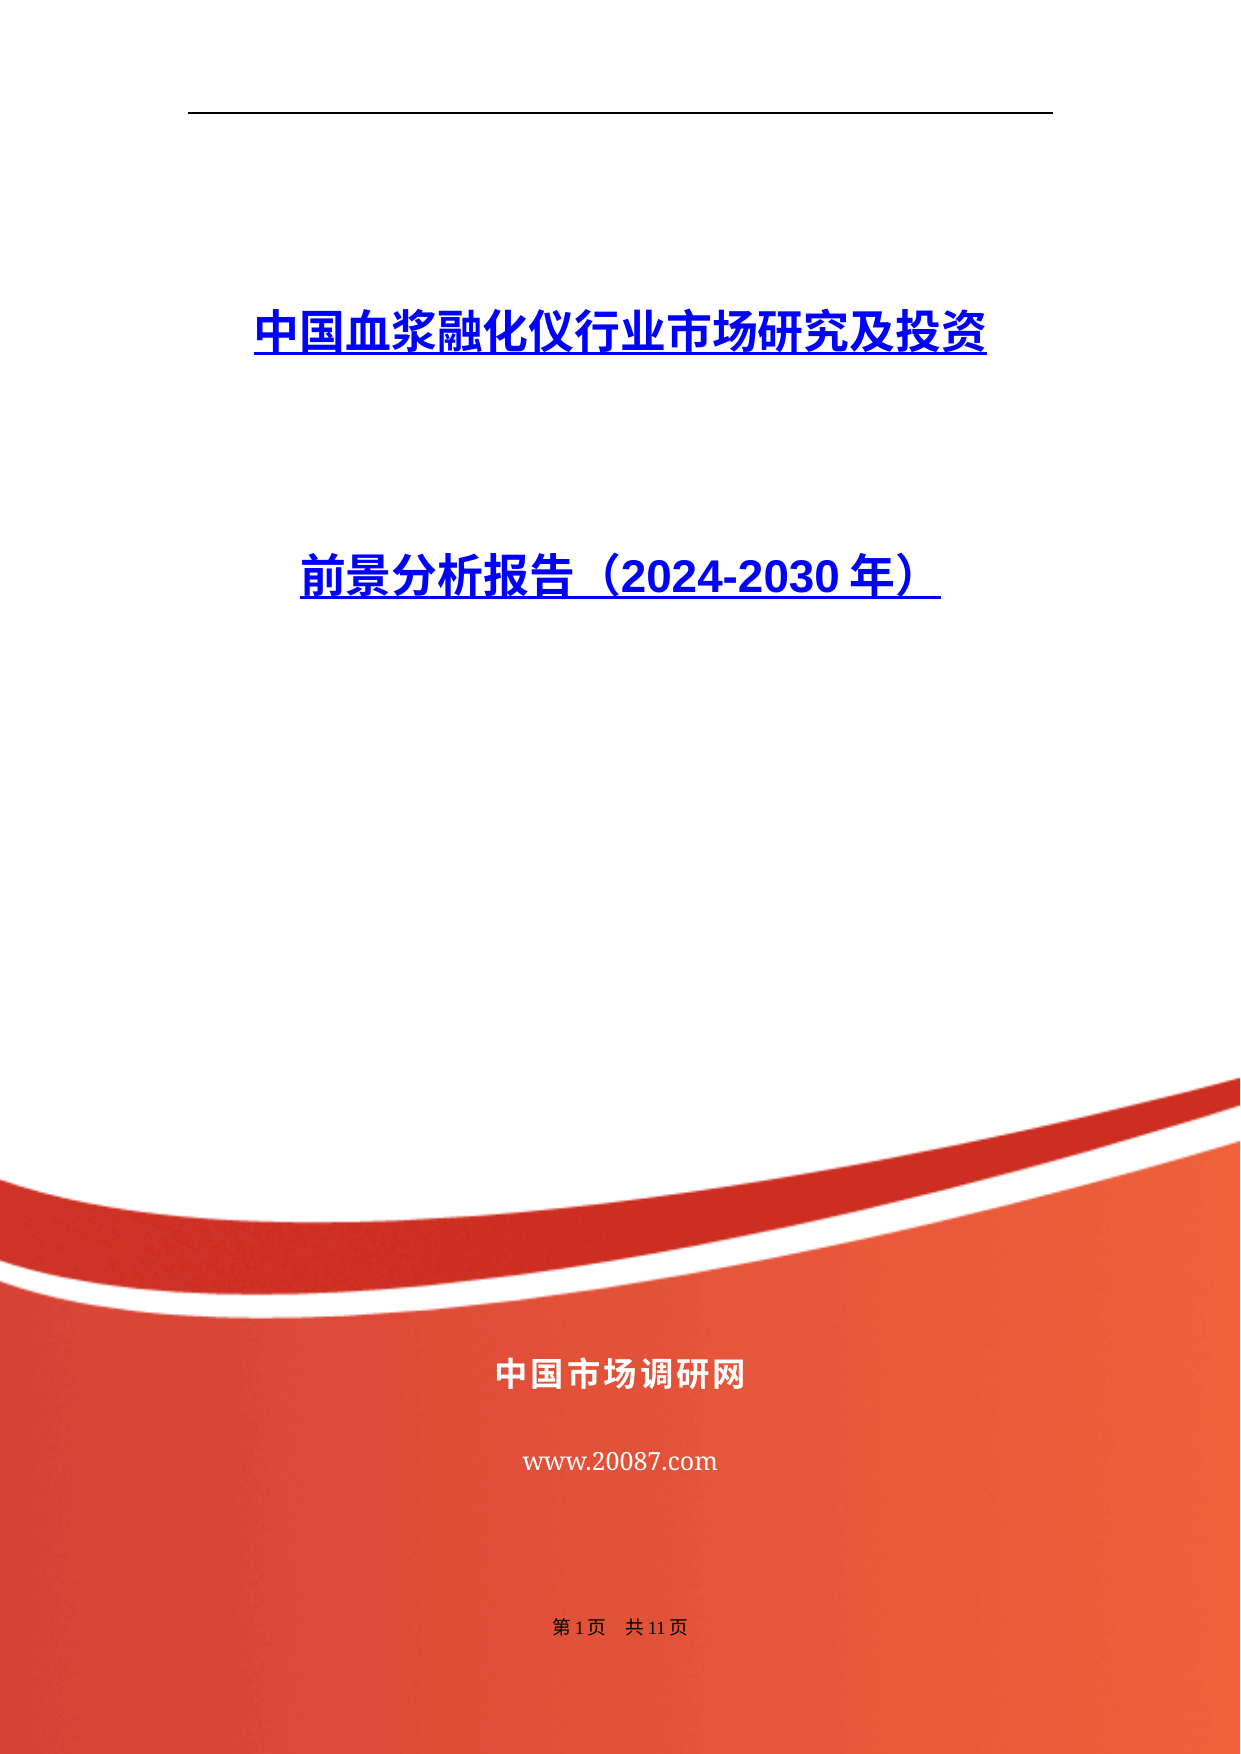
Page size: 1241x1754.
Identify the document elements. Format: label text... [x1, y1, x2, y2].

subtitle 中国市场调研网 [187, 1339, 1053, 1404]
text www.20087.com [187, 1428, 1053, 1493]
picture [0, 1006, 1241, 1754]
table_header 中国血浆融化仪行业市场研究及投资前景分析报告（2024-2030年） [188, 207, 1053, 773]
